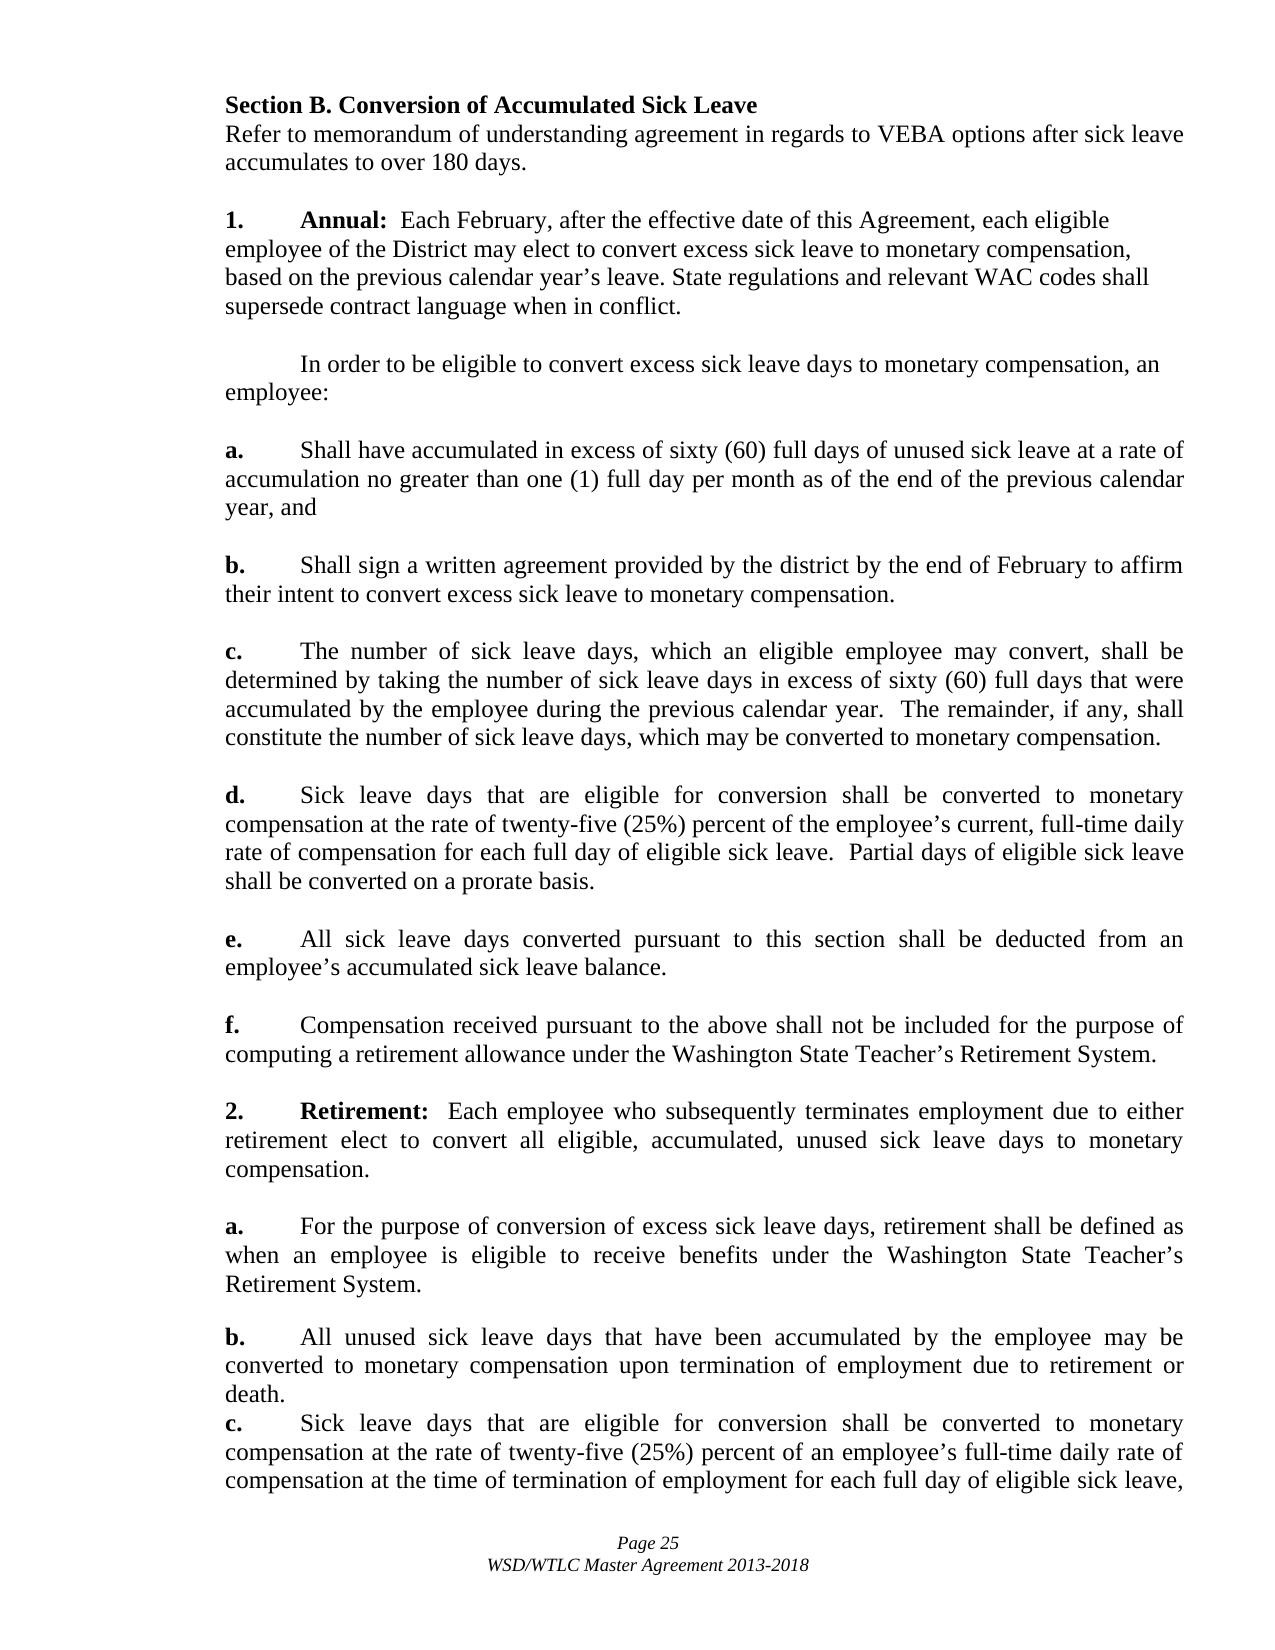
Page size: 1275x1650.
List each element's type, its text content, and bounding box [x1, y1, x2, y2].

text Section B. Conversion of Accumulated Sick Leave [225, 90, 1185, 119]
text b. Shall sign a written agreement provided by the district by the end of February to affirm their intent to convert excess sick leave to monetary compensation. [225, 550, 1185, 607]
text a. Shall have accumulated in excess of sixty (60) full days of unused sick leave at a rate of accumulation no greater than one (1) full day per month as of the end of the previous calendar year, and [225, 435, 1185, 521]
text e. All sick leave days converted pursuant to this section shall be deducted from an employee’s accumulated sick leave balance. [225, 924, 1185, 981]
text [225, 1408, 1185, 1494]
text f. Compensation received pursuant to the above shall not be included for the purpose of computing a retirement allowance under the Washington State Teacher’s Retirement System. [225, 1010, 1185, 1067]
text d. Sick leave days that are eligible for conversion shall be converted to monetary compensation at the rate of twenty-five (25%) percent of the employee’s current, full-time daily rate of compensation for each full day of eligible sick leave. Partial days of eligible sick leave shall be converted on a prorate basis. [225, 780, 1185, 895]
text b. All unused sick leave days that have been accumulated by the employee may be converted to monetary compensation upon termination of employment due to retirement or death. [225, 1322, 1185, 1408]
text a. For the purpose of conversion of excess sick leave days, retirement shall be defined as when an employee is eligible to receive benefits under the Washington State Teacher’s Retirement System. [225, 1211, 1185, 1297]
text 2. Retirement: Each employee who subsequently terminates employment due to either retirement elect to convert all eligible, accumulated, unused sick leave days to monetary compensation. [225, 1096, 1185, 1182]
text Refer to memorandum of understanding agreement in regards to VEBA options after sick leave accumulates to over 180 days. [225, 119, 1185, 176]
text In order to be eligible to convert excess sick leave days to monetary compensation, an employee: [225, 349, 1185, 406]
text c. The number of sick leave days, which an eligible employee may convert, shall be determined by taking the number of sick leave days in excess of sixty (60) full days that were accumulated by the employee during the previous calendar year. The remainder, if any, shall constitute the number of sick leave days, which may be converted to monetary compensation. [225, 636, 1185, 751]
text 1. Annual: Each February, after the effective date of this Agreement, each eligible employee of the District may elect to convert excess sick leave to monetary compensation, based on the previous calendar year’s leave. State regulations and relevant WAC codes shall supersede contract language when in conflict. [225, 205, 1185, 320]
